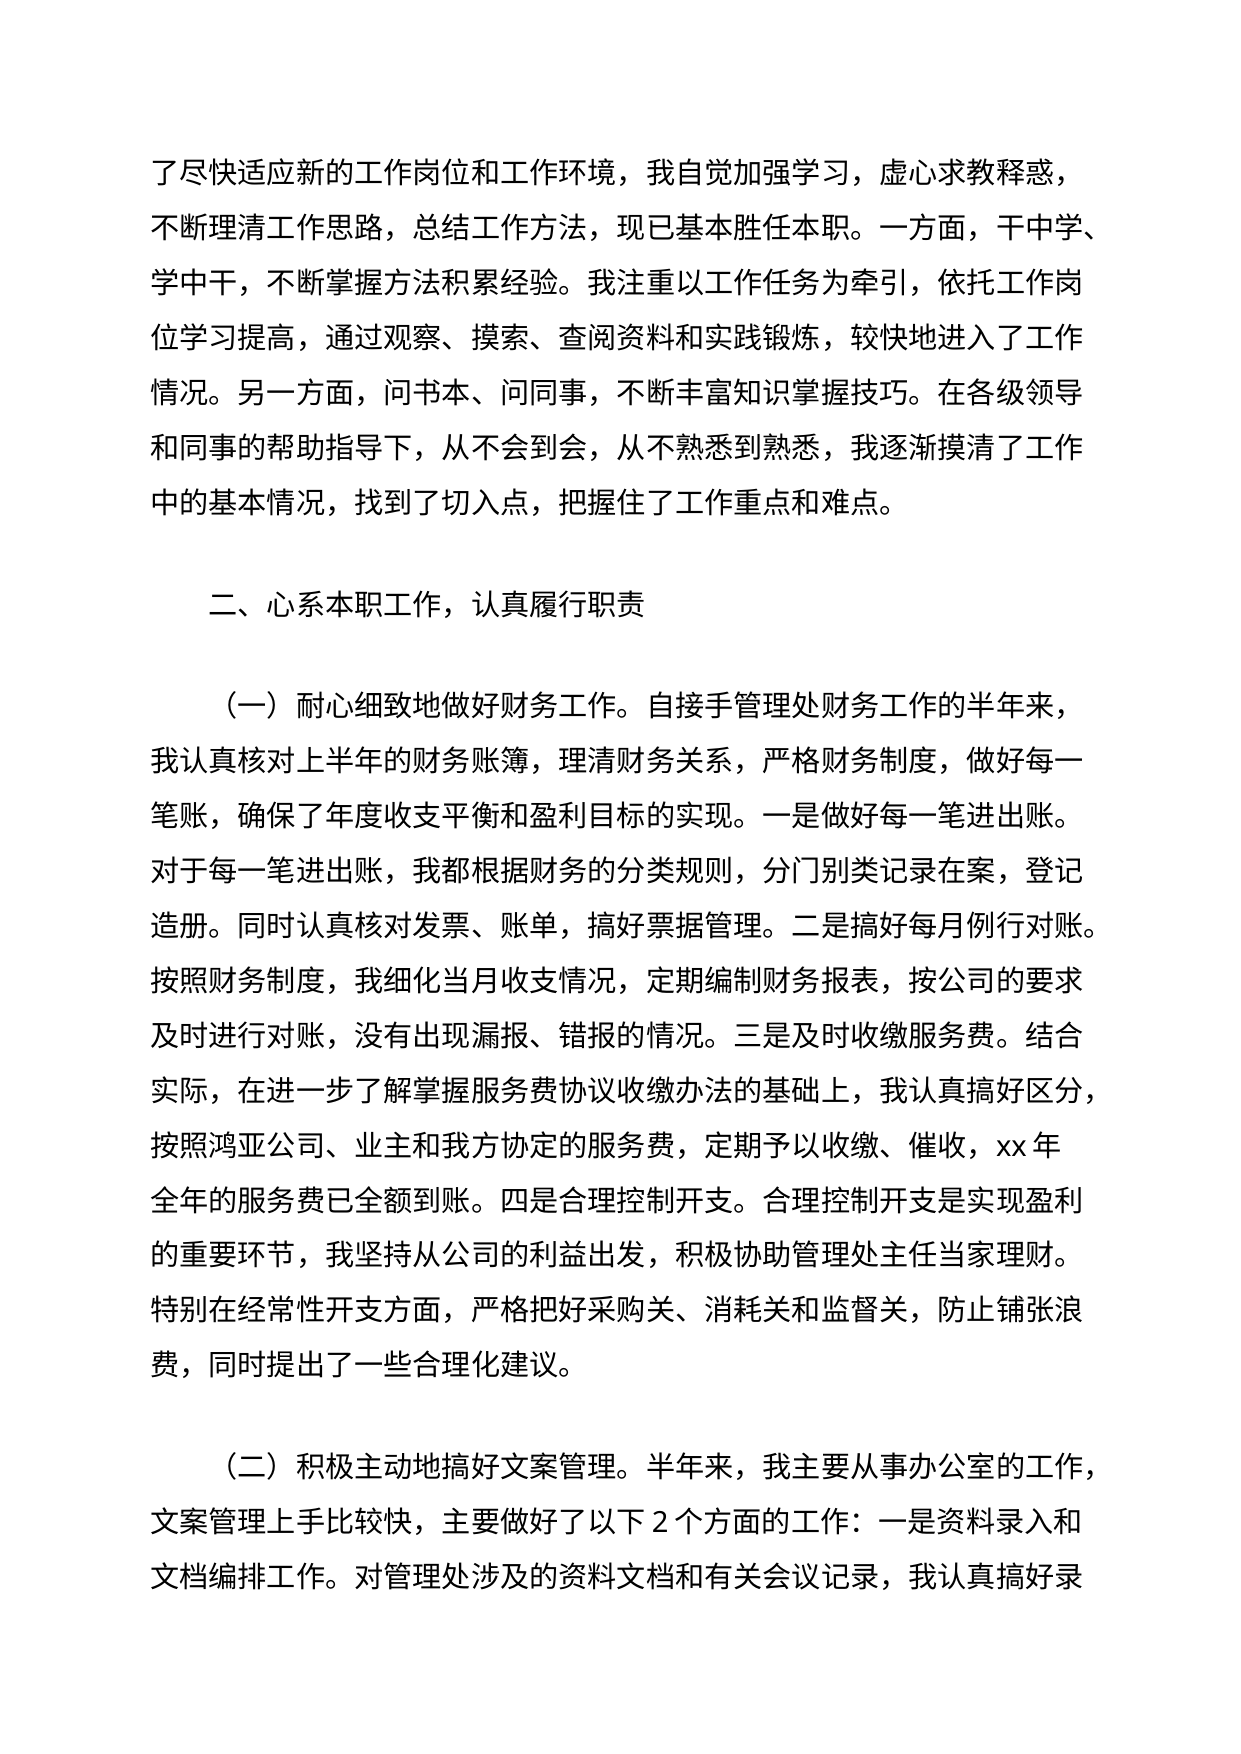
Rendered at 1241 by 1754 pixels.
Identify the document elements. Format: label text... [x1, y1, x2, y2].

text （一）耐心细致地做好财务工作。自接手管理处财务工作的半年来，我认真核对上半年的财务账簿，理清财务关系，严格财务制度，做好每一笔账，确保了年度收支平衡和盈利目标的实现。一是做好每一笔进出账。对于每一笔进出账，我都根据财务的分类规则，分门别类记录在案，登记造册。同时认真核对发票、账单，搞好票据管理。二是搞好每月例行对账。按照财务制度，我细化当月收支情况，定期编制财务报表，按公司的要求及时进行对账，没有出现漏报、错报的情况。三是及时收缴服务费。结合实际，在进一步了解掌握服务费协议收缴办法的基础上，我认真搞好区分，按照鸿亚公司、业主和我方协定的服务费，定期予以收缴、催收，xx年全年的服务费已全额到账。四是合理控制开支。合理控制开支是实现盈利的重要环节，我坚持从公司的利益出发，积极协助管理处主任当家理财。特别在经常性开支方面，严格把好采购关、消耗关和监督关，防止铺张浪费，同时提出了一些合理化建议。 [150, 683, 1090, 1384]
text 二、心系本职工作，认真履行职责 [150, 581, 1090, 623]
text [150, 150, 1090, 522]
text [150, 1443, 1090, 1596]
